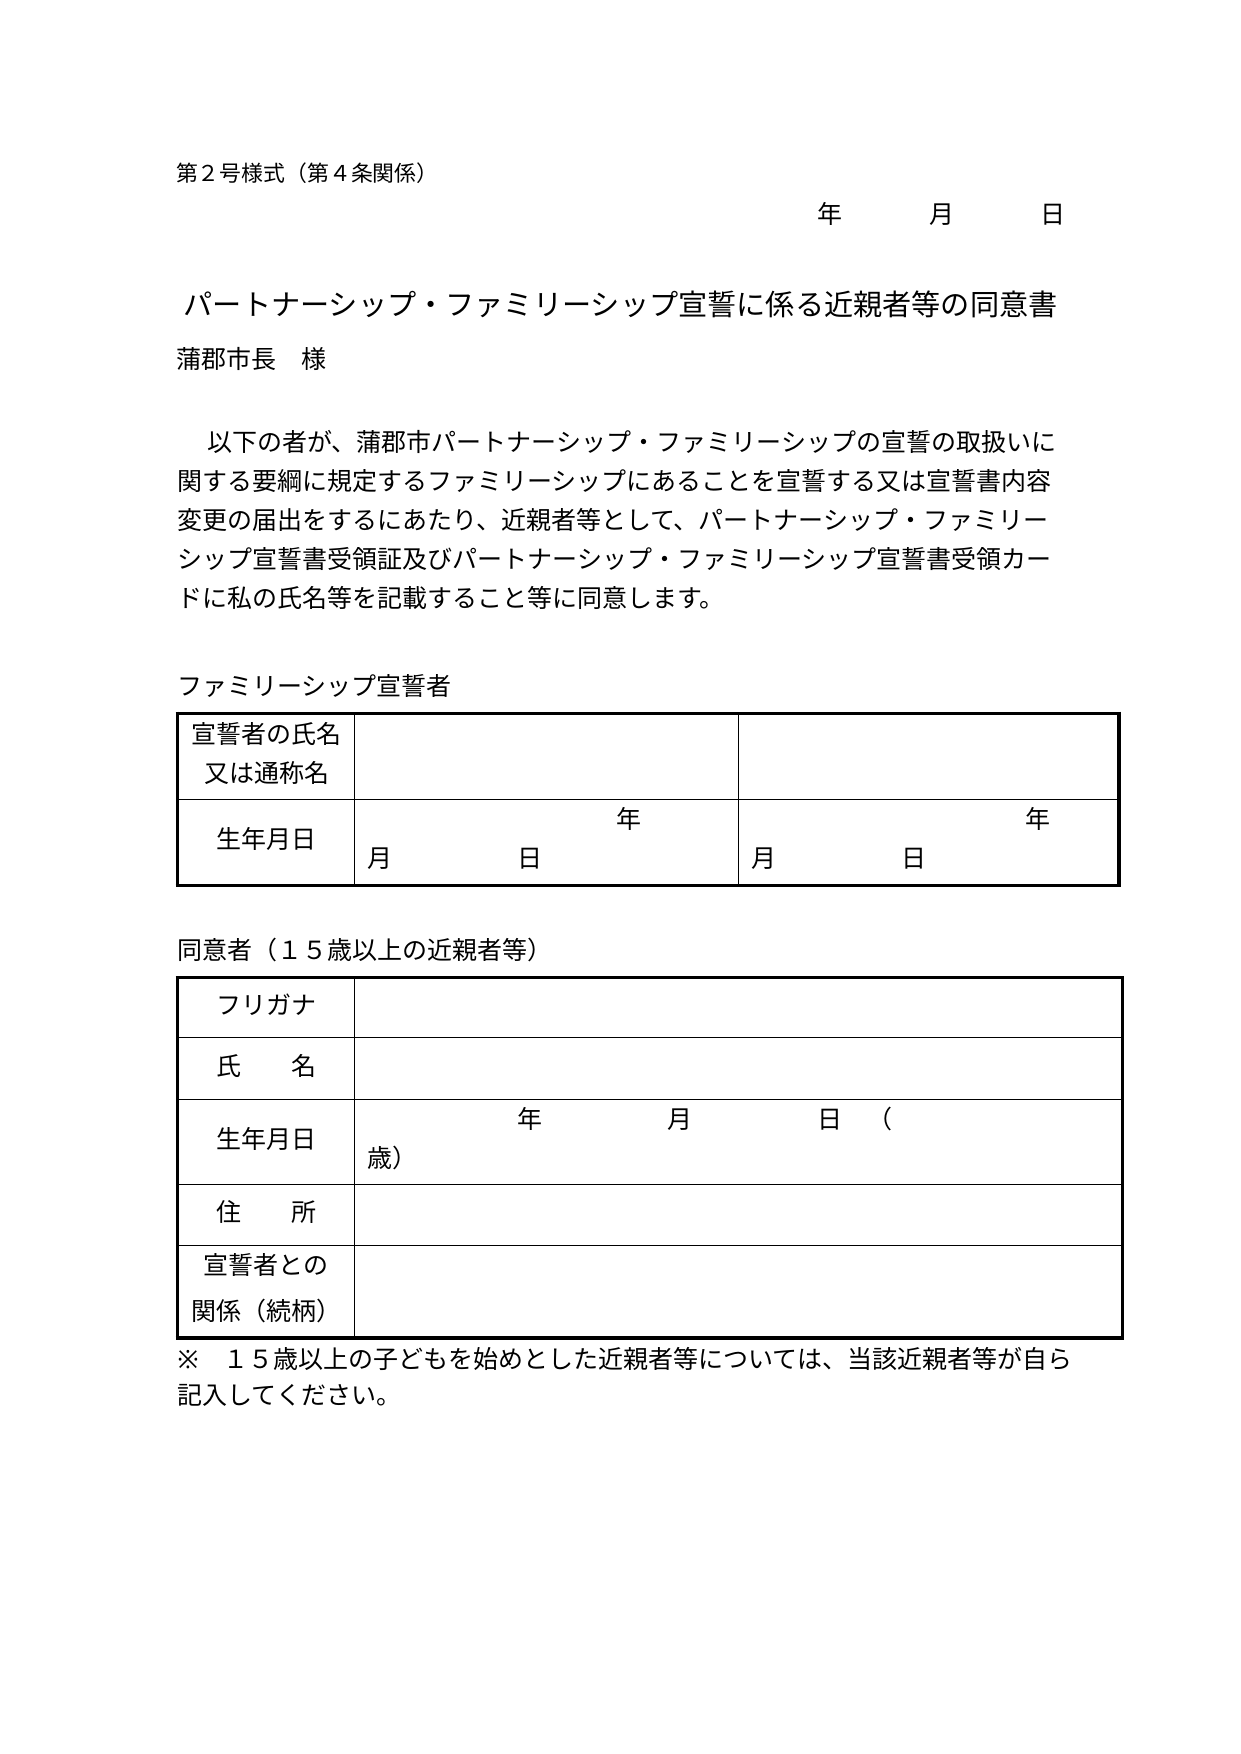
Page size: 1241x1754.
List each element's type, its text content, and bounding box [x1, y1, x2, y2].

table_cell 宣誓者との 関係（続柄） [179, 1246, 354, 1336]
table_cell 年 月 日 [739, 800, 1117, 884]
text 同意者（１５歳以上の近親者等） [177, 930, 1075, 967]
table_header [739, 715, 1117, 799]
table_cell 年 月 日 [355, 800, 738, 884]
table_cell 氏 名 [179, 1038, 354, 1098]
table_header [355, 979, 1121, 1037]
table_cell 住 所 [179, 1185, 354, 1245]
table_cell [355, 1246, 1121, 1336]
text 以下の者が、蒲郡市パートナーシップ・ファミリーシップの宣誓の取扱いに関する要綱に規定するファミリーシップにあることを宣誓する又は宣誓書内容変更の届出をするにあたり、近親者等として、パートナーシップ・ファミリーシップ宣誓書受領証及びパートナーシップ・ファミリーシップ宣誓書受領カードに私の氏名等を記載すること等に同意します。 [176, 422, 1075, 614]
table_cell [355, 1038, 1121, 1098]
table_cell [355, 1185, 1121, 1245]
table_cell 生年月日 [179, 1100, 354, 1183]
text ※ １５歳以上の子どもを始めとした近親者等については、当該近親者等が自ら記入してください。 [177, 1340, 1075, 1412]
table_header フリガナ [179, 979, 354, 1037]
table_cell 生年月日 [179, 800, 354, 884]
table_header 宣誓者の氏名又は通称名 [179, 715, 354, 799]
text 第２号様式（第４条関係） [176, 156, 1075, 187]
text 年 月 日 [198, 195, 1065, 231]
subtitle パートナーシップ・ファミリーシップ宣誓に係る近親者等の同意書 [177, 281, 1063, 323]
text ファミリーシップ宣誓者 [177, 666, 1075, 702]
table_header [355, 715, 738, 799]
table_cell 年 月 日 （ 歳） [355, 1100, 1121, 1183]
text 蒲郡市長 様 [176, 339, 386, 375]
